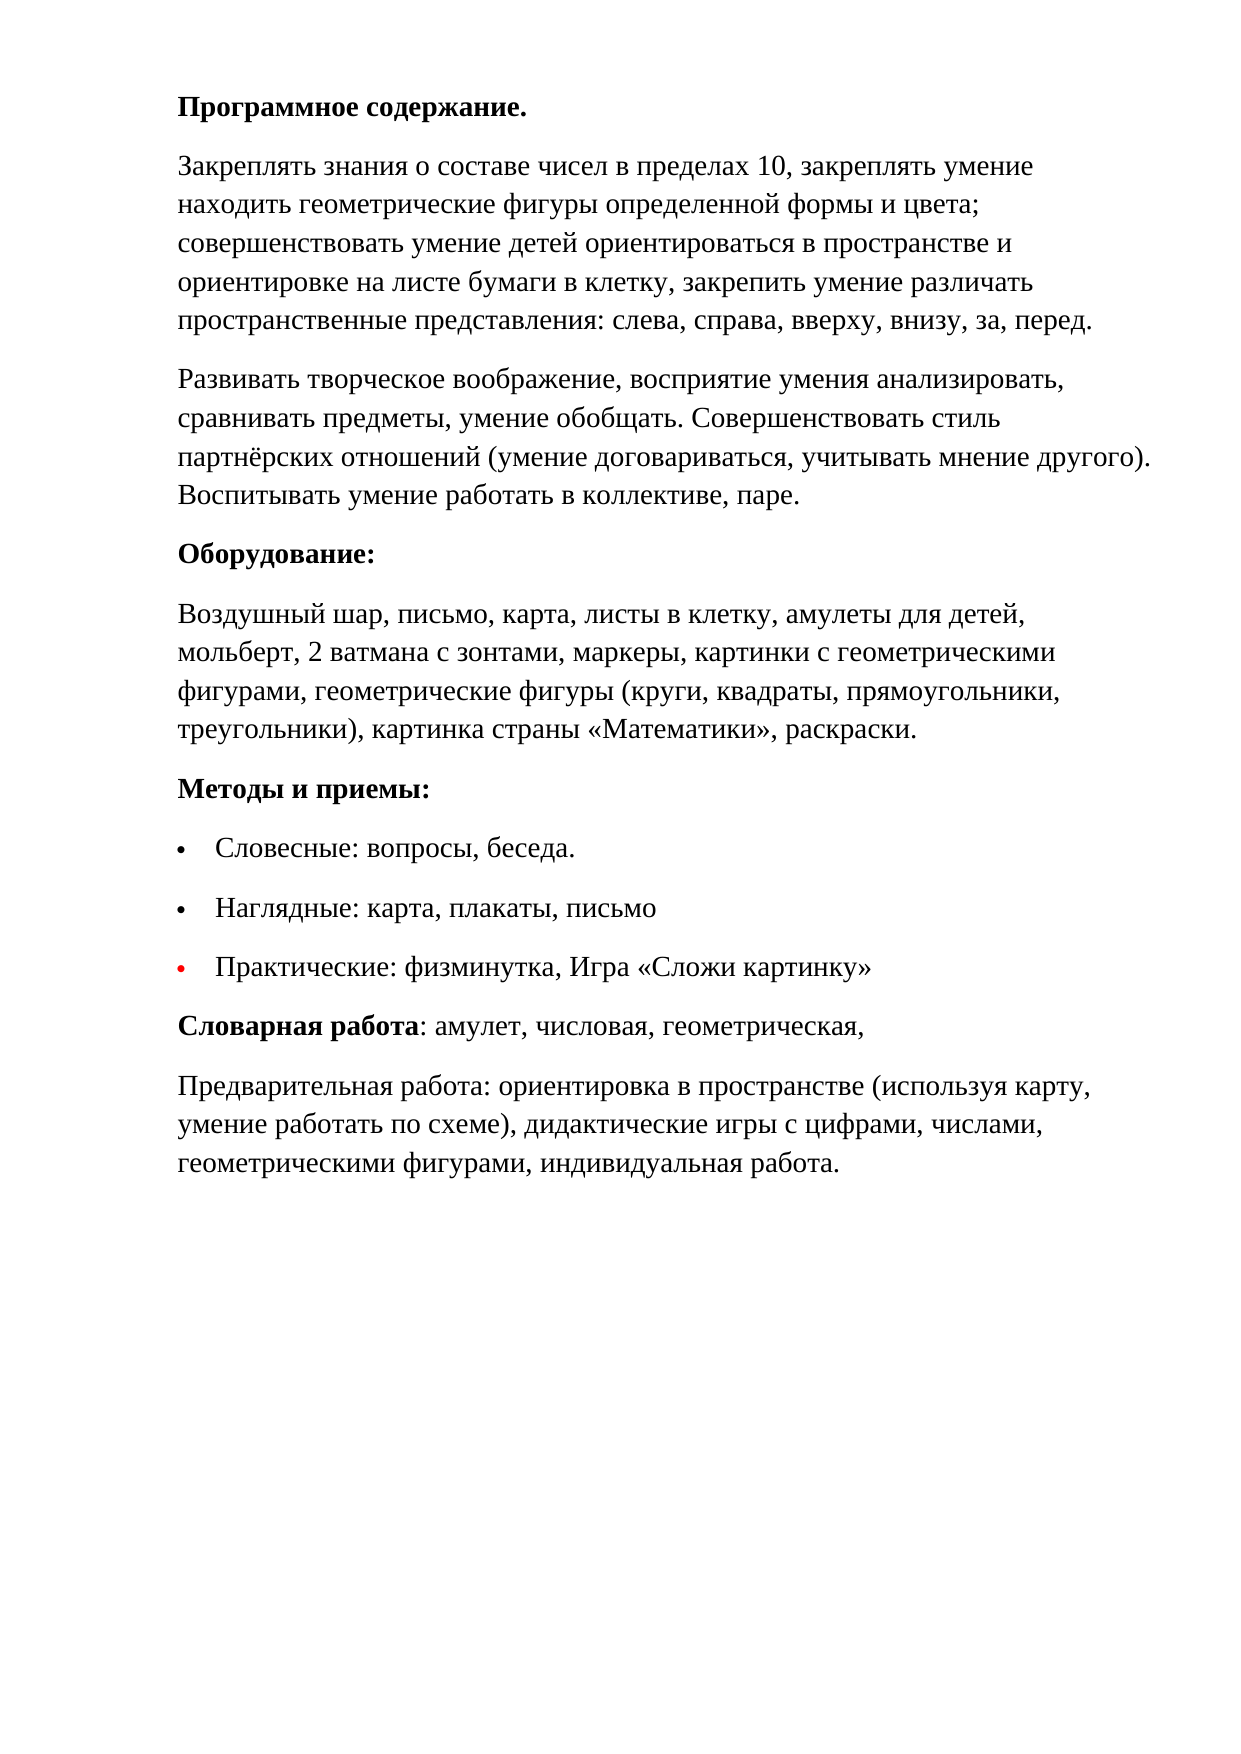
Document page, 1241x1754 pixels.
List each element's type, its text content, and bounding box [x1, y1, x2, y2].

text Методы и приемы: [177, 771, 1152, 804]
text Воздушный шар, письмо, карта, листы в клетку, амулеты для детей, мольберт, 2 ватмана с зонтами, маркеры, картинки с геометрическими фигурами, геометрические фигуры (круги, квадраты, прямоугольники, треугольники), картинка страны «Математики», раскраски. [177, 596, 1152, 745]
text Предварительная работа: ориентировка в пространстве (используя карту, умение работать по схеме), дидактические игры с цифрами, числами, геометрическими фигурами, индивидуальная работа. [177, 1068, 1152, 1178]
text Развивать творческое воображение, восприятие умения анализировать, сравнивать предметы, умение обобщать. Совершенствовать стиль партнёрских отношений (умение договариваться, учитывать мнение другого). Воспитывать умение работать в коллективе, паре. [177, 362, 1152, 511]
text Оборудование: [177, 537, 1152, 570]
text Словарная работа: амулет, числовая, геометрическая, [177, 1008, 1152, 1042]
list Практические: физминутка, Игра «Сложи картинку» [177, 949, 1152, 983]
text Программное содержание. [177, 89, 1152, 122]
text Закреплять знания о составе чисел в пределах 10, закреплять умение находить геометрические фигуры определенной формы и цвета; совершенствовать умение детей ориентироваться в пространстве и ориентировке на листе бумаги в клетку, закрепить умение различать пространственные представления: слева, справа, вверху, внизу, за, перед. [177, 148, 1152, 336]
list Наглядные: карта, плакаты, письмо [177, 890, 1152, 923]
list Словесные: вопросы, беседа. [177, 830, 1152, 864]
